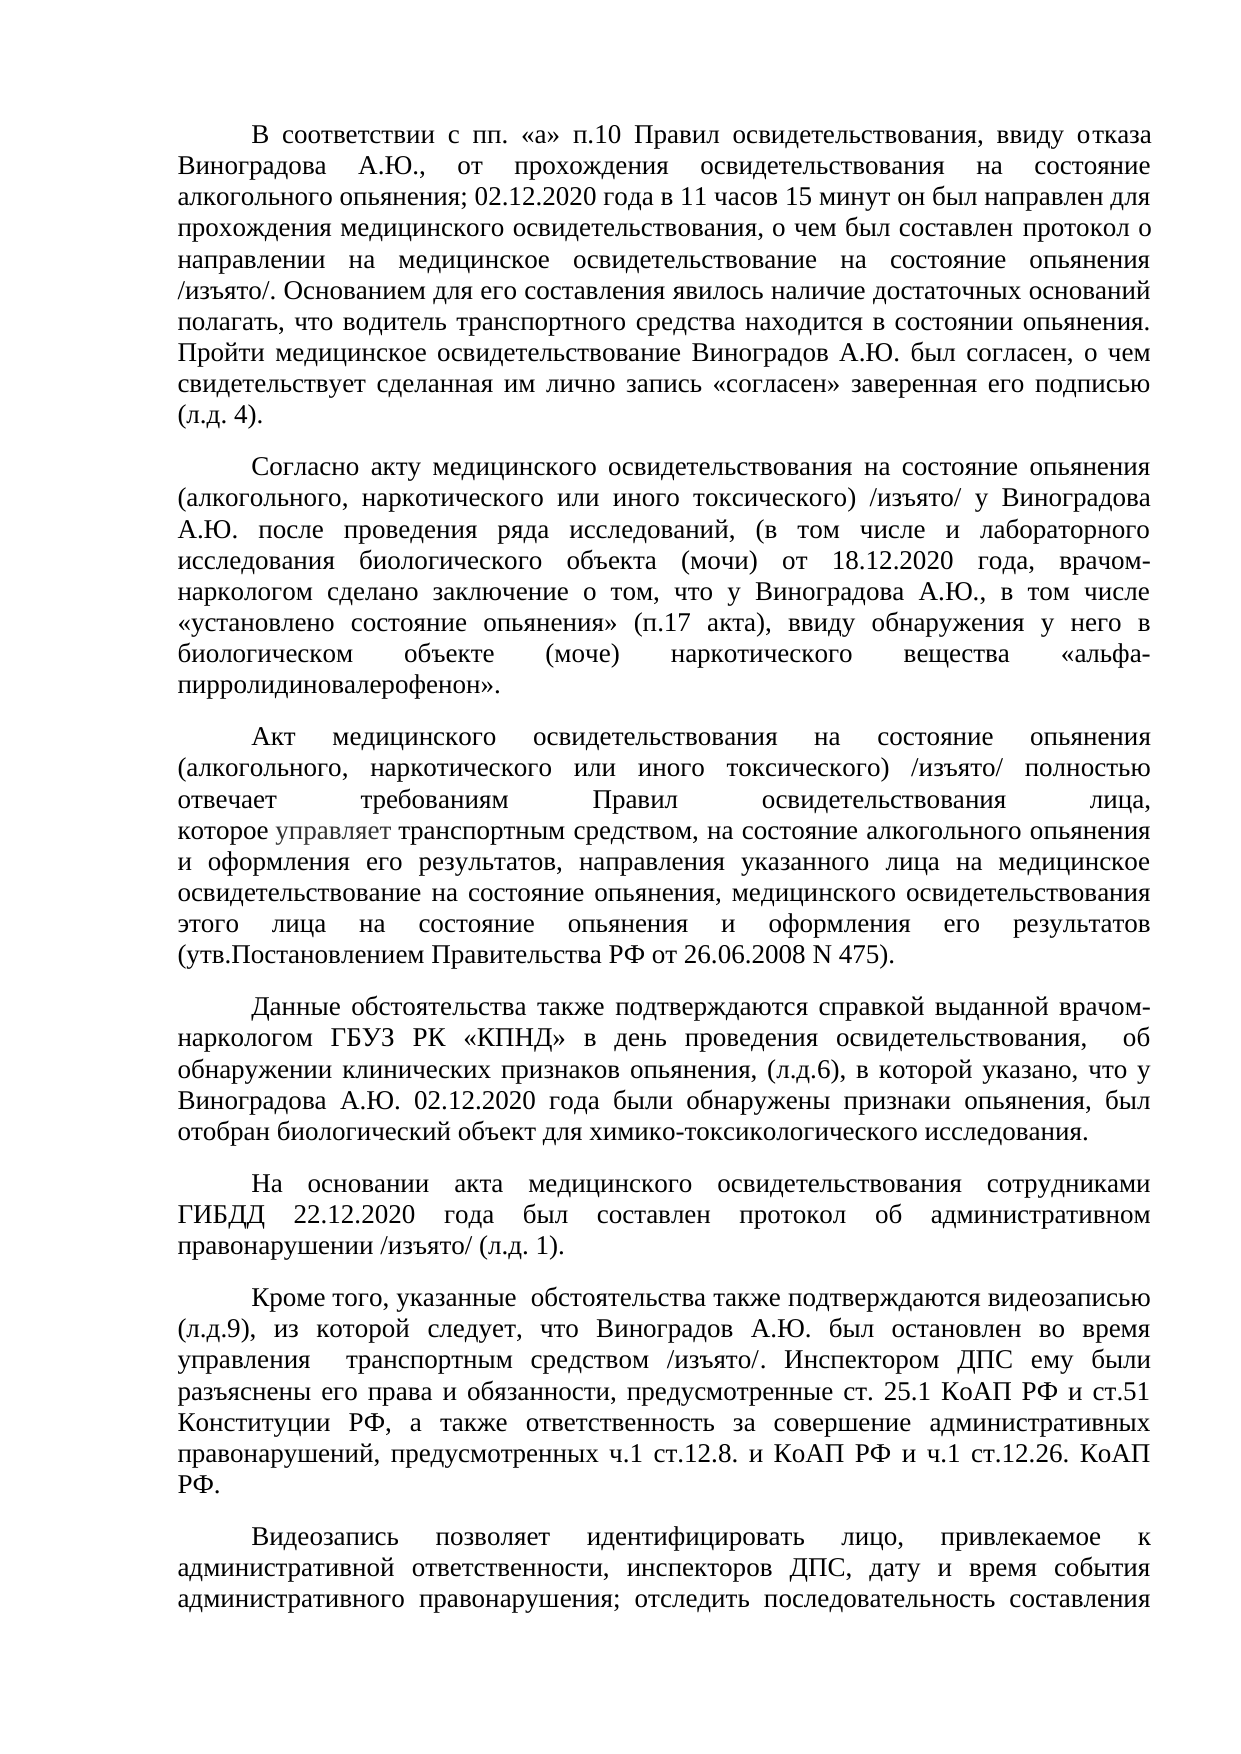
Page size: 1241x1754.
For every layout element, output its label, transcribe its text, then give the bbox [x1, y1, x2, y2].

text Согласно акту медицинского освидетельствования на состояние опьянения (алкогольного, наркотического или иного токсического) /изъято/ у Виноградова А.Ю. после проведения ряда исследований, (в том числе и лабораторного исследования биологического объекта (мочи) от 18.12.2020 года, врачом-наркологом сделано заключение о том, что у Виноградова А.Ю., в том числе «установлено состояние опьянения» (п.17 акта), ввиду обнаружения у него в биологическом объекте (моче) наркотического вещества «альфа-пирролидиновалерофенон». [177, 450, 1152, 699]
text Кроме того, указанные обстоятельства также подтверждаются видеозаписью (л.д.9), из которой следует, что Виноградов А.Ю. был остановлен во время управления транспортным средством /изъято/. Инспектором ДПС ему были разъяснены его права и обязанности, предусмотренные ст. 25.1 КоАП РФ и ст.51 Конституции РФ, а также ответственность за совершение административных правонарушений, предусмотренных ч.1 ст.12.8. и КоАП РФ и ч.1 ст.12.26. КоАП РФ. [177, 1281, 1152, 1499]
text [177, 1520, 1152, 1613]
text В соответствии с пп. «а» п.10 Правил освидетельствования, ввиду отказа Виноградова А.Ю., от прохождения освидетельствования на состояние алкогольного опьянения; 02.12.2020 года в 11 часов 15 минут он был направлен для прохождения медицинского освидетельствования, о чем был составлен протокол о направлении на медицинское освидетельствование на состояние опьянения /изъято/. Основанием для его составления явилось наличие достаточных оснований полагать, что водитель транспортного средства находится в состоянии опьянения. Пройти медицинское освидетельствование Виноградов А.Ю. был согласен, о чем свидетельствует сделанная им лично запись «согласен» заверенная его подписью (л.д. 4). [177, 118, 1152, 429]
text Данные обстоятельства также подтверждаются справкой выданной врачом-наркологом ГБУЗ РК «КПНД» в день проведения освидетельствования, об обнаружении клинических признаков опьянения, (л.д.6), в которой указано, что у Виноградова А.Ю. 02.12.2020 года были обнаружены признаки опьянения, был отобран биологический объект для химико-токсикологического исследования. [177, 990, 1152, 1146]
text На основании акта медицинского освидетельствования сотрудниками ГИБДД 22.12.2020 года был составлен протокол об административном правонарушении /изъято/ (л.д. 1). [177, 1167, 1152, 1260]
text Акт медицинского освидетельствования на состояние опьянения (алкогольного, наркотического или иного токсического) /изъято/ полностью отвечает требованиям Правил освидетельствования лица, которое управляет транспортным средством, на состояние алкогольного опьянения и оформления его результатов, направления указанного лица на медицинское освидетельствование на состояние опьянения, медицинского освидетельствования этого лица на состояние опьянения и оформления его результатов (утв.Постановлением Правительства РФ от 26.06.2008 N 475). [177, 720, 1152, 845]
